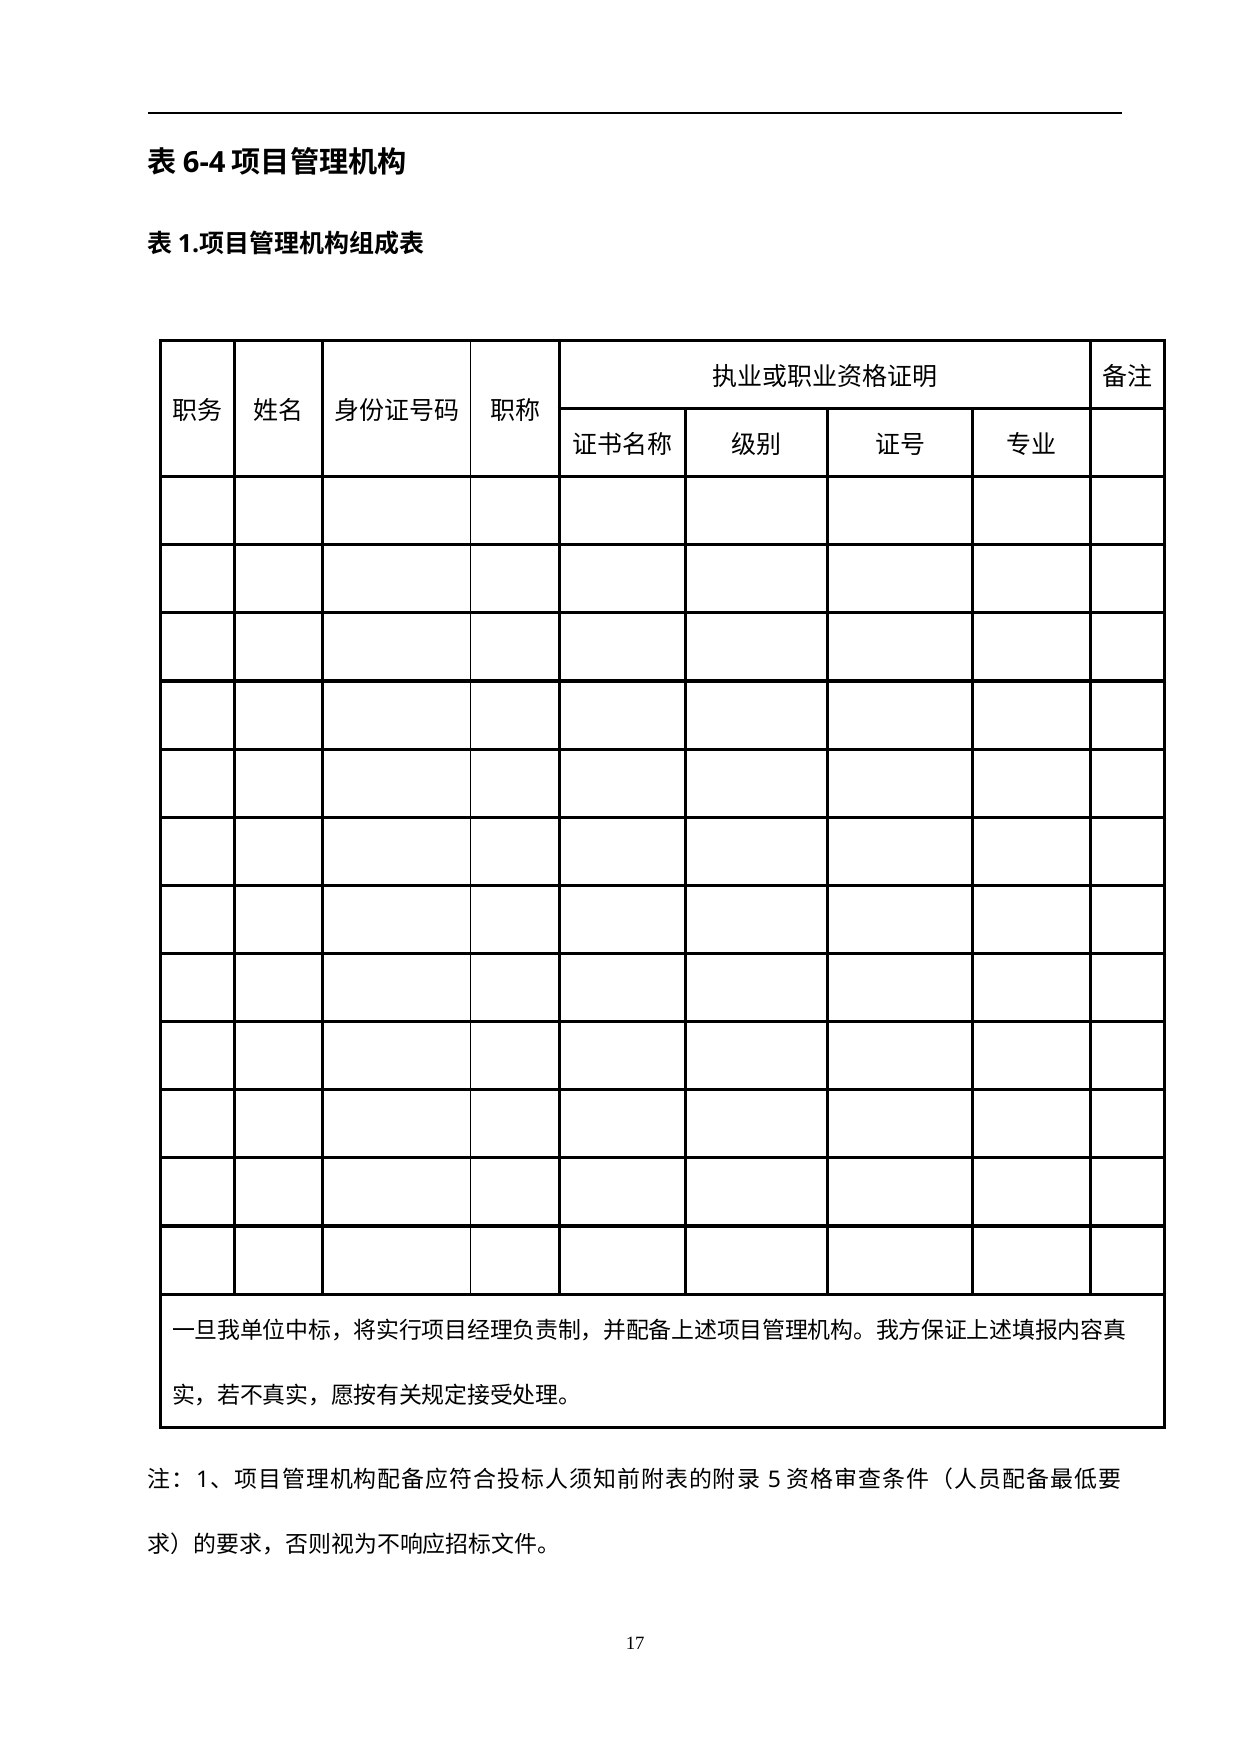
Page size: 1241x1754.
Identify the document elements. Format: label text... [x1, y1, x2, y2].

table_cell [974, 683, 1089, 747]
table_cell [324, 683, 470, 747]
table_cell [236, 1023, 321, 1088]
table_cell [974, 614, 1089, 679]
table_header 职称 [471, 342, 558, 475]
table_cell [1092, 410, 1163, 475]
table_cell [162, 683, 233, 747]
table_cell [974, 1023, 1089, 1088]
text 注：1、项目管理机构配备应符合投标人须知前附表的附录5资格审查条件（人员配备最低要求）的要求，否则视为不响应招标文件。 [148, 1445, 1122, 1575]
table_cell 证号 [829, 410, 971, 475]
table_header 身份证号码 [324, 342, 470, 475]
table_cell [687, 1159, 826, 1224]
table_cell [561, 1159, 684, 1224]
table_cell [1092, 1091, 1163, 1156]
table_cell [561, 1228, 684, 1292]
text 表6-4项目管理机构 [148, 127, 1122, 192]
table_cell 专业 [974, 410, 1089, 475]
table_cell [1092, 819, 1163, 884]
table_cell [561, 887, 684, 952]
table_cell [324, 1091, 470, 1156]
table_cell [162, 819, 233, 884]
table_cell [829, 1228, 971, 1292]
table_cell [324, 478, 470, 543]
table_cell [162, 1228, 233, 1292]
table_cell [974, 1159, 1089, 1224]
table_cell [829, 819, 971, 884]
table_cell [471, 751, 558, 816]
table_cell [324, 751, 470, 816]
table_cell [1092, 683, 1163, 747]
table_header 职务 [162, 342, 233, 475]
table_cell 证书名称 [561, 410, 684, 475]
table_cell [471, 1228, 558, 1292]
table_cell [1092, 546, 1163, 611]
table_cell [687, 1023, 826, 1088]
table_cell [236, 614, 321, 679]
table_cell [324, 546, 470, 611]
table_cell [561, 614, 684, 679]
table_cell [829, 1091, 971, 1156]
table_cell [1092, 1228, 1163, 1292]
table_cell 一旦我单位中标，将实行项目经理负责制，并配备上述项目管理机构。我方保证上述填报内容真实，若不真实，愿按有关规定接受处理。 [162, 1296, 1163, 1426]
table_cell [1092, 955, 1163, 1020]
table_cell [162, 1091, 233, 1156]
table_cell [162, 614, 233, 679]
table_cell [974, 1091, 1089, 1156]
table_cell [687, 1091, 826, 1156]
table_cell [974, 751, 1089, 816]
table_cell [1092, 614, 1163, 679]
table_cell [471, 614, 558, 679]
table_cell [1092, 1023, 1163, 1088]
table_cell [1092, 887, 1163, 952]
table_cell [1092, 1159, 1163, 1224]
table_cell [829, 887, 971, 952]
table_cell [829, 1159, 971, 1224]
table_cell [236, 1228, 321, 1292]
table_cell [687, 683, 826, 747]
text 表1.项目管理机构组成表 [148, 209, 1122, 274]
table_cell [236, 887, 321, 952]
table_cell [687, 955, 826, 1020]
table_cell [561, 1091, 684, 1156]
table_cell [162, 1023, 233, 1088]
table_cell [829, 614, 971, 679]
table_cell [974, 546, 1089, 611]
table_cell [236, 478, 321, 543]
table_cell [687, 1228, 826, 1292]
table_cell [974, 887, 1089, 952]
table_cell [1092, 751, 1163, 816]
table_cell [236, 1159, 321, 1224]
table_cell [561, 819, 684, 884]
table_cell [561, 683, 684, 747]
table_cell [561, 955, 684, 1020]
table_cell [471, 955, 558, 1020]
table_cell [324, 1228, 470, 1292]
table_cell [236, 546, 321, 611]
table_cell [471, 478, 558, 543]
table_cell [561, 478, 684, 543]
table_cell [162, 887, 233, 952]
table_cell [324, 887, 470, 952]
table_cell [974, 819, 1089, 884]
table_cell [471, 819, 558, 884]
table_cell [471, 546, 558, 611]
table_cell [829, 478, 971, 543]
table_cell [561, 546, 684, 611]
table_cell 级别 [687, 410, 826, 475]
table_cell [687, 819, 826, 884]
table_cell [687, 478, 826, 543]
table_cell [471, 1159, 558, 1224]
table_cell [471, 1091, 558, 1156]
table_cell [974, 1228, 1089, 1292]
table_cell [236, 1091, 321, 1156]
table_cell [324, 955, 470, 1020]
table_cell [687, 614, 826, 679]
table_cell [561, 751, 684, 816]
table_cell [324, 1023, 470, 1088]
table_header 姓名 [236, 342, 321, 475]
table_cell [236, 819, 321, 884]
table_cell [162, 955, 233, 1020]
table_cell [236, 751, 321, 816]
table_cell [687, 751, 826, 816]
table_cell [162, 546, 233, 611]
table_cell [829, 683, 971, 747]
table_cell [236, 955, 321, 1020]
table_cell [829, 546, 971, 611]
table_cell [974, 955, 1089, 1020]
table_cell [687, 887, 826, 952]
table_cell [162, 1159, 233, 1224]
table_cell [687, 546, 826, 611]
table_cell [829, 955, 971, 1020]
table_cell [1092, 478, 1163, 543]
table_header 备注 [1092, 342, 1163, 407]
table_cell [324, 614, 470, 679]
table_header 执业或职业资格证明 [561, 342, 1089, 407]
table_cell [471, 887, 558, 952]
table_cell [829, 751, 971, 816]
table_cell [324, 819, 470, 884]
table_cell [974, 478, 1089, 543]
table_cell [471, 1023, 558, 1088]
table_cell [162, 751, 233, 816]
table_cell [236, 683, 321, 747]
table_cell [829, 1023, 971, 1088]
table_cell [561, 1023, 684, 1088]
table_cell [471, 683, 558, 747]
table_cell [162, 478, 233, 543]
table_cell [324, 1159, 470, 1224]
